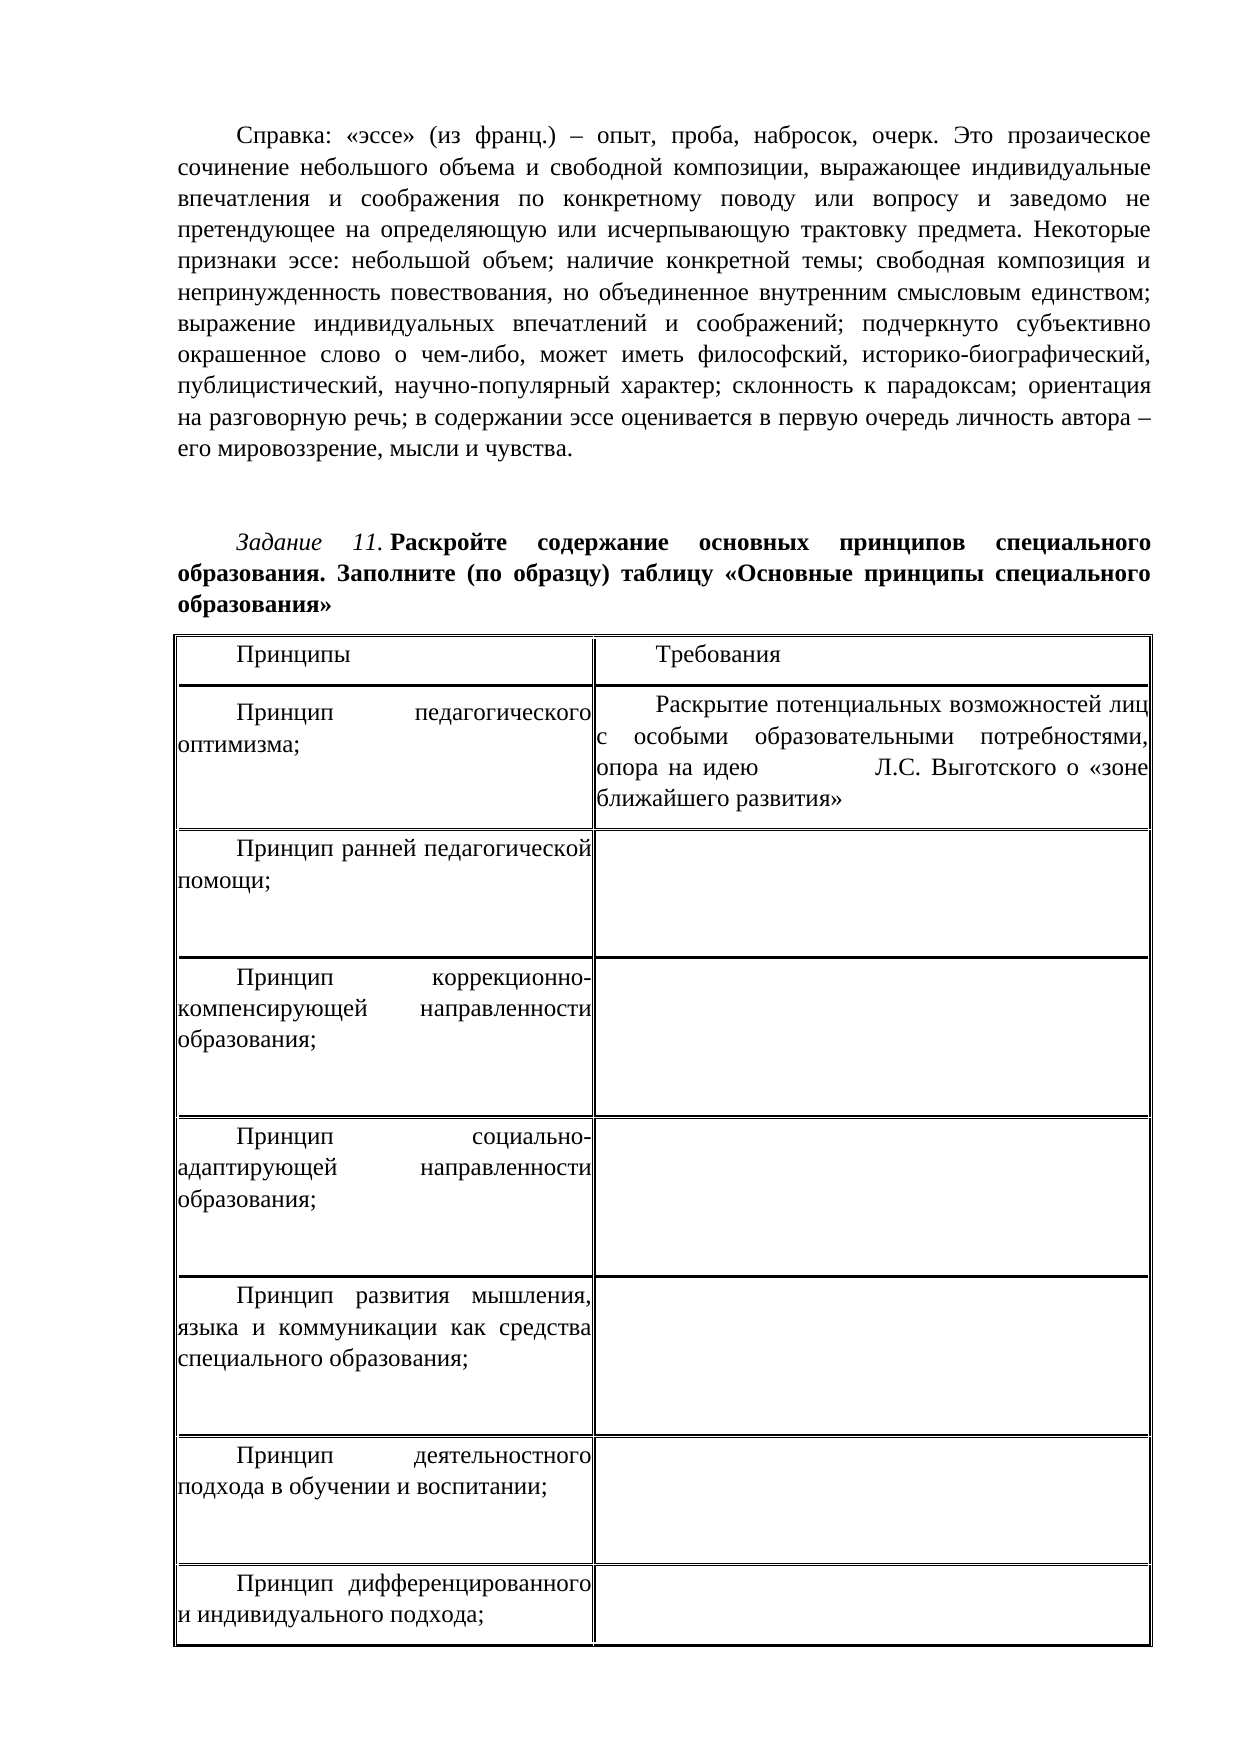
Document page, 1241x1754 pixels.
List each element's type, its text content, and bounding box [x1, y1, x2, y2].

table_cell Принцип ранней педагогической помощи; [175, 828, 594, 956]
table_cell [596, 1275, 1149, 1434]
text Задание 11. Раскройте содержание основных принципов специального образования. Заполните (по образцу) таблицу «Основные принципы специального образования» [177, 524, 1152, 618]
table_cell [596, 956, 1149, 1115]
table_header Требования [594, 637, 1149, 684]
table_cell [594, 1563, 1151, 1644]
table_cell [175, 1563, 594, 1644]
table_cell [594, 828, 1151, 956]
table_cell Принцип педагогического оптимизма; [177, 684, 592, 828]
table_header Принципы [175, 635, 594, 684]
table_cell [596, 1115, 1150, 1275]
table_cell Принцип развития мышления, языка и коммуникации как средства специального образования; [177, 1275, 592, 1434]
table_cell Принцип социально-адаптирующей направленности образования; [177, 1115, 592, 1275]
table_cell Раскрытие потенциальных возможностей лиц с особыми образовательными потребностями, опора на идею Л.С. Выготского о «зоне ближайшего развития» [596, 684, 1149, 828]
table_cell [596, 1434, 1150, 1563]
table_cell Принцип деятельностного подхода в обучении и воспитании; [177, 1434, 592, 1563]
table_cell Принцип коррекционно-компенсирующей направленности образования; [177, 956, 592, 1115]
text Справка: «эссе» (из франц.) – опыт, проба, набросок, очерк. Это прозаическое сочинение небольшого объема и свободной композиции, выражающее индивидуальные впечатления и соображения по конкретному поводу или вопросу и заведомо не претендующее на определяющую или исчерпывающую трактовку предмета. Некоторые признаки эссе: небольшой объем; наличие конкретной темы; свободная композиция и непринужденность повествования, но объединенное внутренним смысловым единством; выражение индивидуальных впечатлений и соображений; подчеркнуто субъективно окрашенное слово о чем-либо, может иметь философский, историко-биографический, публицистический, научно-популярный характер; склонность к парадоксам; ориентация на разговорную речь; в содержании эссе оценивается в первую очередь личность автора – его мировоззрение, мысли и чувства. [177, 118, 1152, 462]
